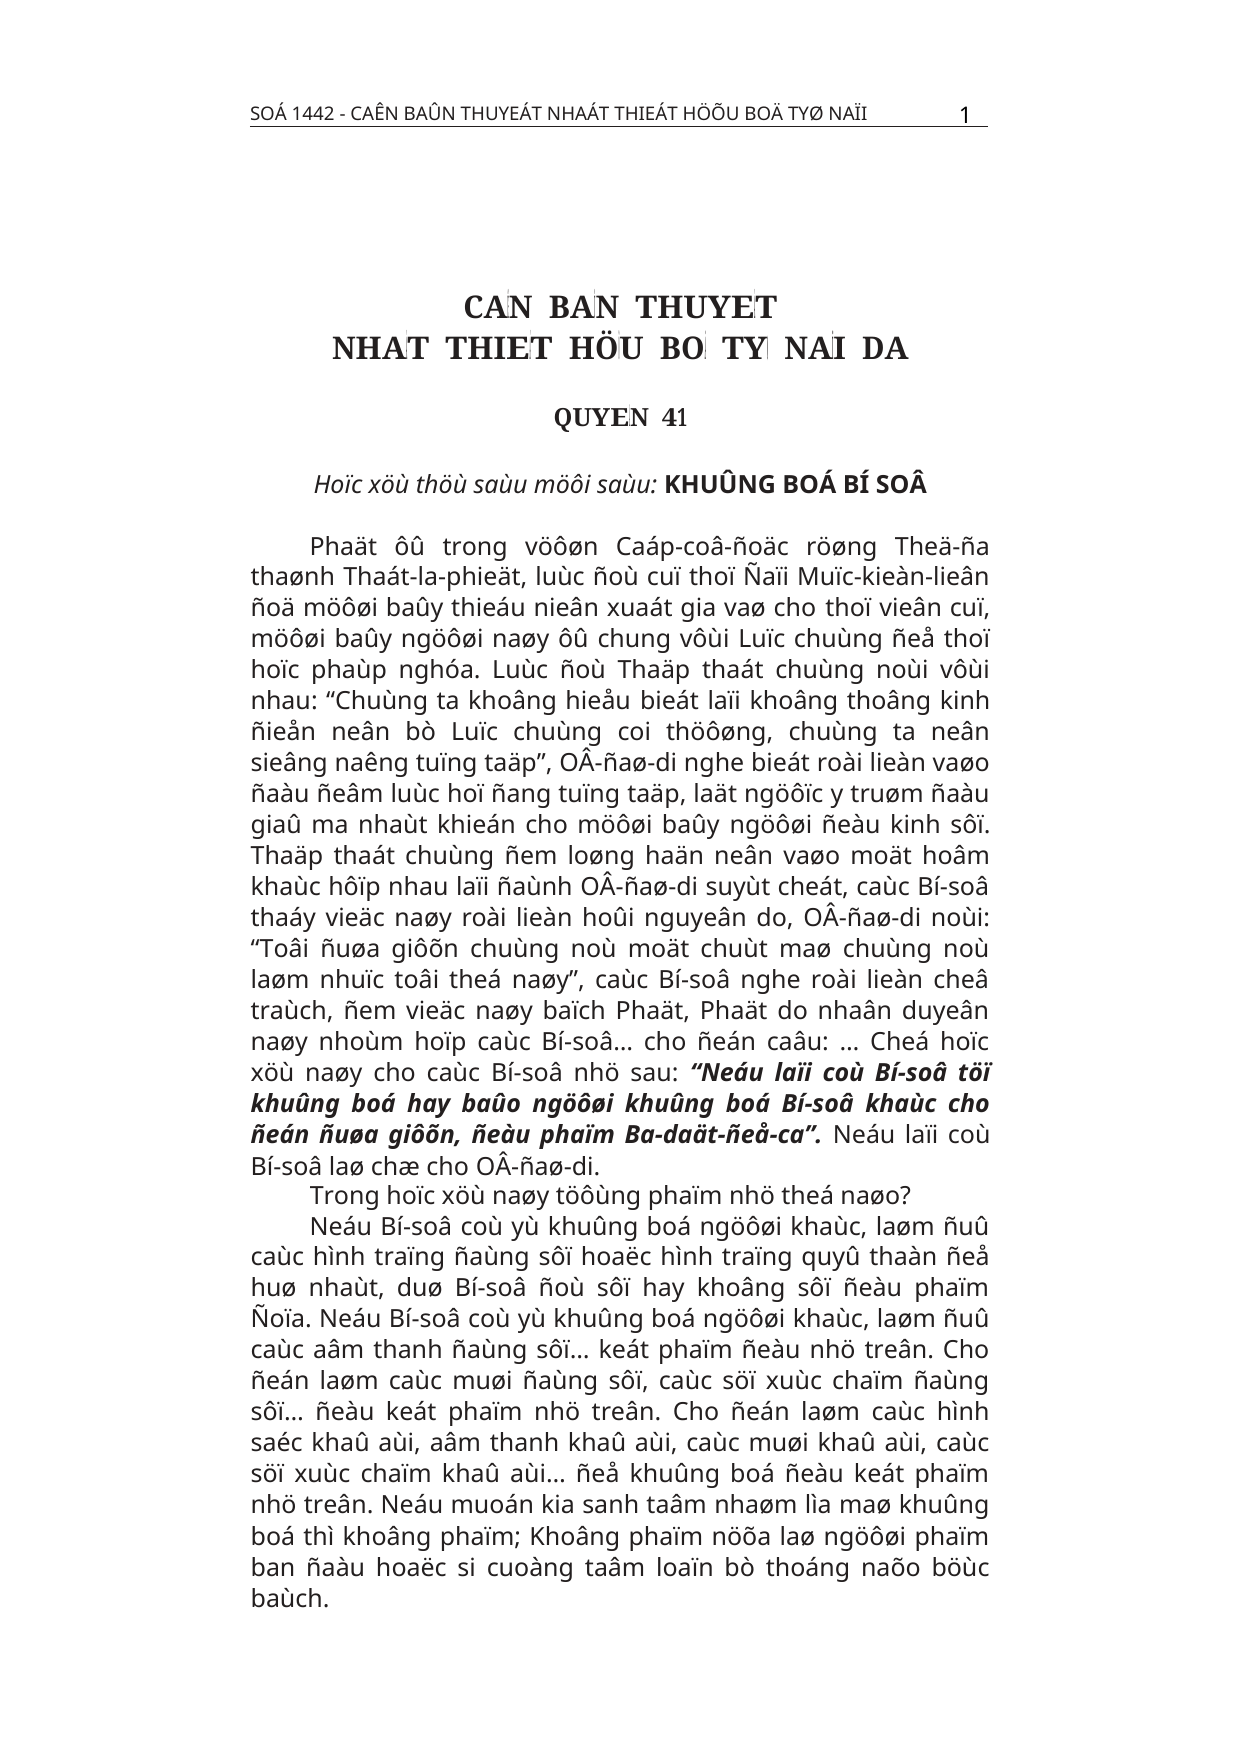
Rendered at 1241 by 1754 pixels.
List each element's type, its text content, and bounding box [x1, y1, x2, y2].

text Neáu Bí-soâ coù yù khuûng boá ngöôøi khaùc, laøm ñuû caùc hình traïng ñaùng sôï hoaëc hình traïng quyû thaàn ñeå huø nhaùt, duø Bí-soâ ñoù sôï hay khoâng sôï ñeàu phaïm Ñoïa. Neáu Bí-soâ coù yù khuûng boá ngöôøi khaùc, laøm ñuû caùc aâm thanh ñaùng sôï… keát phaïm ñeàu nhö treân. Cho ñeán laøm caùc muøi ñaùng sôï, caùc söï xuùc chaïm ñaùng sôï… ñeàu keát phaïm nhö treân. Cho ñeán laøm caùc hình saéc khaû aùi, aâm thanh khaû aùi, caùc muøi khaû aùi, caùc söï xuùc chaïm khaû aùi… ñeå khuûng boá ñeàu keát phaïm nhö treân. Neáu muoán kia sanh taâm nhaøm lìa maø khuûng boá thì khoâng phaïm; Khoâng phaïm nöõa laø ngöôøi phaïm ban ñaàu hoaëc si cuoàng taâm loaïn bò thoáng naõo böùc baùch. [250, 1211, 990, 1614]
text Phaät ôû trong vöôøn Caáp-coâ-ñoäc röøng Theä-ña thaønh Thaát-la-phieät, luùc ñoù cuï thoï Ñaïi Muïc-kieàn-lieân ñoä möôøi baûy thieáu nieân xuaát gia vaø cho thoï vieân cuï, möôøi baûy ngöôøi naøy ôû chung vôùi Luïc chuùng ñeå thoï hoïc phaùp nghóa. Luùc ñoù Thaäp thaát chuùng noùi vôùi nhau: “Chuùng ta khoâng hieåu bieát laïi khoâng thoâng kinh ñieån neân bò Luïc chuùng coi thöôøng, chuùng ta neân sieâng naêng tuïng taäp”, OÂ-ñaø-di nghe bieát roài lieàn vaøo ñaàu ñeâm luùc hoï ñang tuïng taäp, laät ngöôïc y truøm ñaàu giaû ma nhaùt khieán cho möôøi baûy ngöôøi ñeàu kinh sôï. Thaäp thaát chuùng ñem loøng haän neân vaøo moät hoâm khaùc hôïp nhau laïi ñaùnh OÂ-ñaø-di suyùt cheát, caùc Bí-soâ thaáy vieäc naøy roài lieàn hoûi nguyeân do, OÂ-ñaø-di noùi: “Toâi ñuøa giôõn chuùng noù moät chuùt maø chuùng noù laøm nhuïc toâi theá naøy”, caùc Bí-soâ nghe roài lieàn cheâ traùch, ñem vieäc naøy baïch Phaät, Phaät do nhaân duyeân naøy nhoùm hoïp caùc Bí-soâ… cho ñeán caâu: … Cheá hoïc xöù naøy cho caùc Bí-soâ nhö sau: “Neáu laïi coù Bí-soâ töï khuûng boá hay baûo ngöôøi khuûng boá Bí-soâ khaùc cho ñeán ñuøa giôõn, ñeàu phaïm Ba-daät-ñeå-ca”. Neáu laïi coù Bí-soâ laø chæ cho OÂ-ñaø-di. [250, 530, 990, 1182]
text Hoïc xöù thöù saùu möôi saùu: KHUÛNG BOÁ BÍ SOÂ [257, 466, 982, 501]
title CAÊN BAÛN THUYEÁT [258, 286, 982, 326]
text QUYEÅN 41 [258, 400, 982, 434]
text Trong hoïc xöù naøy töôùng phaïm nhö theá naøo? [309, 1182, 1092, 1210]
title NHAÁT THIEÁT HÖÕU BOÄ TYØ NAÏI DA [258, 326, 982, 367]
